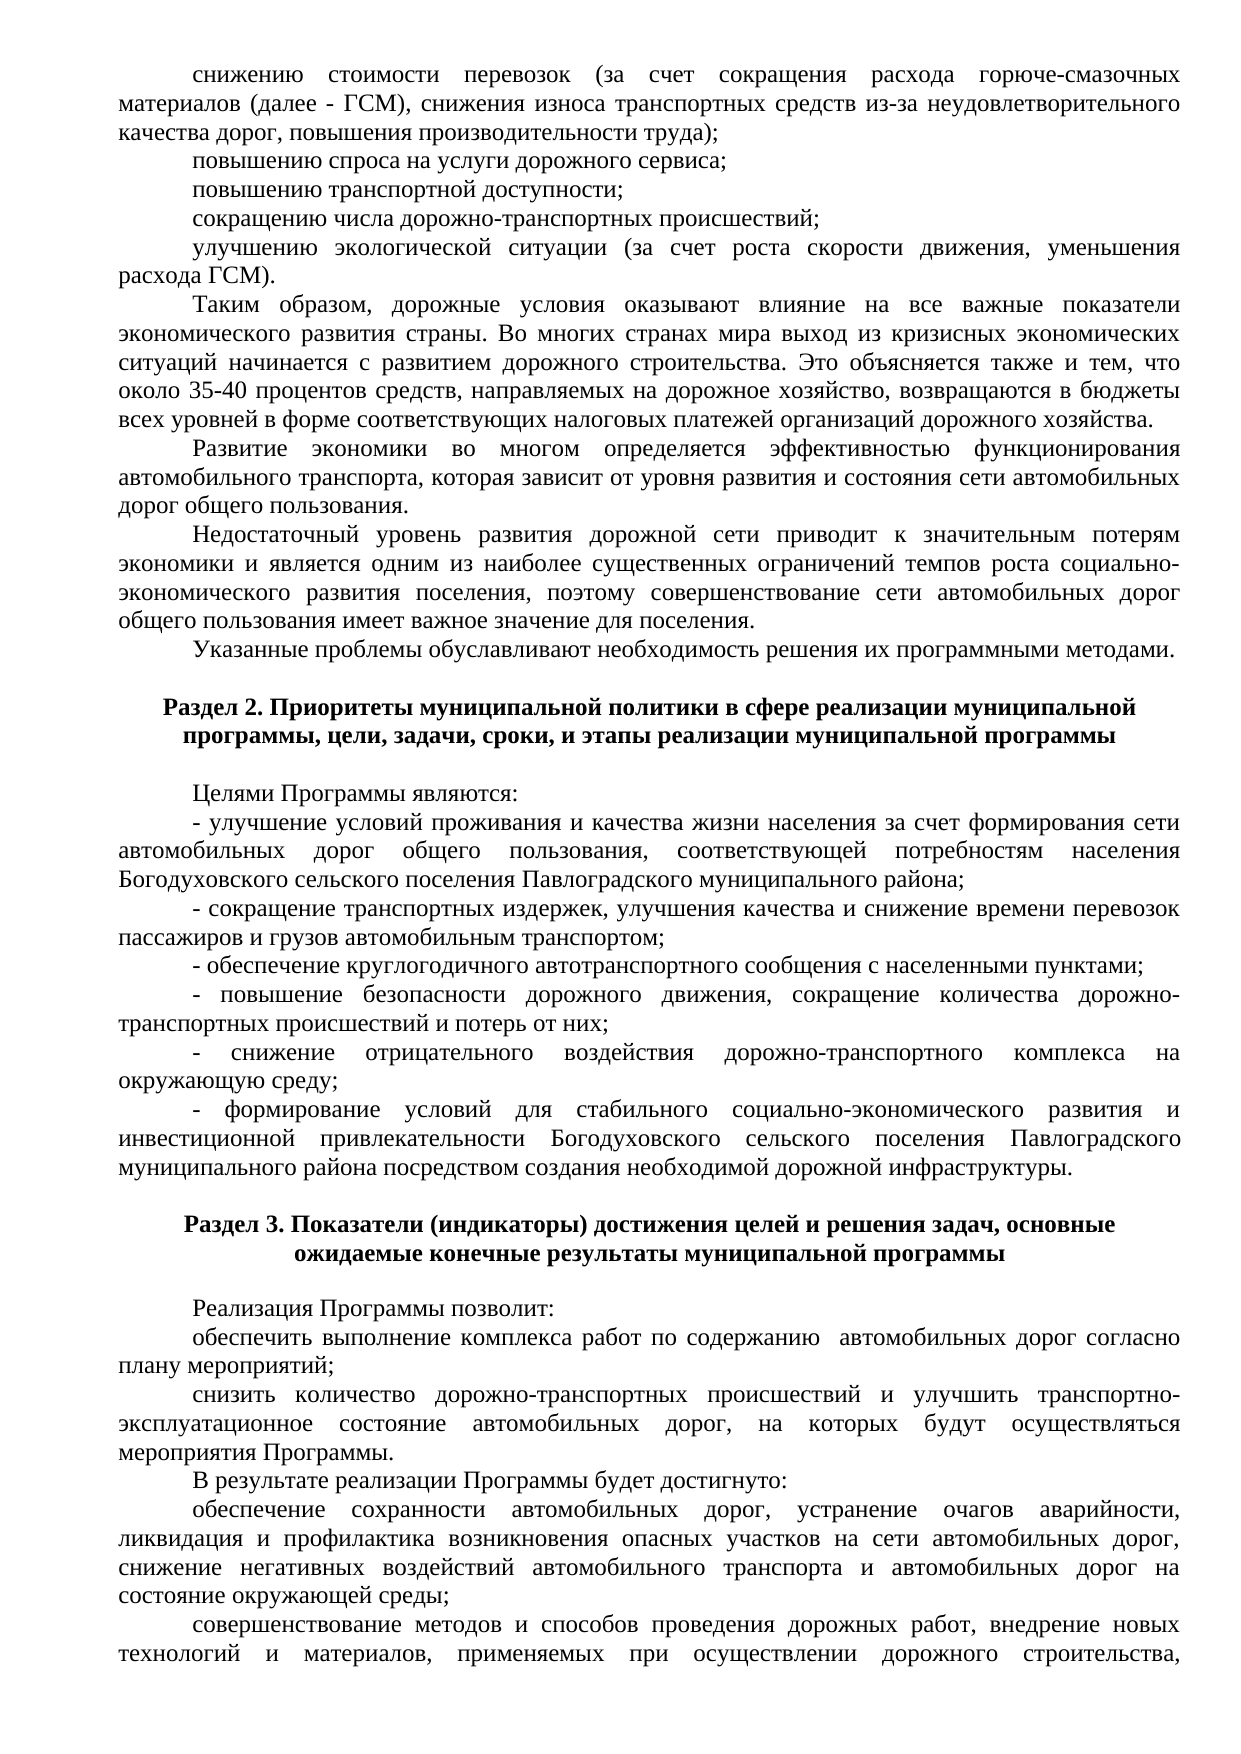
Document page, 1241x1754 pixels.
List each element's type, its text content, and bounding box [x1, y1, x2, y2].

text В результате реализации Программы будет достигнуто: [118, 1465, 1181, 1494]
text - улучшение условий проживания и качества жизни населения за счет формирования сети автомобильных дорог общего пользования, соответствующей потребностям населения Богодуховского сельского поселения Павлоградского муниципального района; [118, 807, 1181, 893]
text - обеспечение круглогодичного автотранспортного сообщения с населенными пунктами; [118, 950, 1181, 979]
text Раздел 2. Приоритеты муниципальной политики в сфере реализации муниципальной программы, цели, задачи, сроки, и этапы реализации муниципальной программы [118, 692, 1181, 749]
text сокращению числа дорожно-транспортных происшествий; [118, 203, 1181, 232]
text Реализация Программы позволит: [118, 1293, 1181, 1322]
text снижению стоимости перевозок (за счет сокращения расхода горюче-смазочных материалов (далее - ГСМ), снижения износа транспортных средств из-за неудовлетворительного качества дорог, повышения производительности труда); [118, 59, 1181, 145]
text - формирование условий для стабильного социально-экономического развития и инвестиционной привлекательности Богодуховского сельского поселения Павлоградского муниципального района посредством создания необходимой дорожной инфраструктуры. [118, 1094, 1181, 1180]
text - повышение безопасности дорожного движения, сокращение количества дорожно-транспортных происшествий и потерь от них; [118, 979, 1181, 1037]
text - сокращение транспортных издержек, улучшения качества и снижение времени перевозок пассажиров и грузов автомобильным транспортом; [118, 893, 1181, 950]
text Раздел 3. Показатели (индикаторы) достижения целей и решения задач, основные ожидаемые конечные результаты муниципальной программы [118, 1209, 1181, 1293]
text обеспечить выполнение комплекса работ по содержанию автомобильных дорог согласно плану мероприятий; [118, 1322, 1181, 1379]
text Недостаточный уровень развития дорожной сети приводит к значительным потерям экономики и является одним из наиболее существенных ограничений темпов роста социально-экономического развития поселения, поэтому совершенствование сети автомобильных дорог общего пользования имеет важное значение для поселения. [118, 519, 1181, 634]
text улучшению экологической ситуации (за счет роста скорости движения, уменьшения расхода ГСМ). [118, 232, 1181, 289]
text Указанные проблемы обуславливают необходимость решения их программными методами. [118, 634, 1181, 663]
text повышению транспортной доступности; [118, 174, 1181, 203]
text снизить количество дорожно-транспортных происшествий и улучшить транспортно-эксплуатационное состояние автомобильных дорог, на которых будут осуществляться мероприятия Программы. [118, 1379, 1181, 1465]
text Целями Программы являются: [118, 778, 1181, 807]
text Таким образом, дорожные условия оказывают влияние на все важные показатели экономического развития страны. Во многих странах мира выход из кризисных экономических ситуаций начинается с развитием дорожного строительства. Это объясняется также и тем, что около 35-40 процентов средств, направляемых на дорожное хозяйство, возвращаются в бюджеты всех уровней в форме соответствующих налоговых платежей организаций дорожного хозяйства. [118, 289, 1181, 433]
text обеспечение сохранности автомобильных дорог, устранение очагов аварийности, ликвидация и профилактика возникновения опасных участков на сети автомобильных дорог, снижение негативных воздействий автомобильного транспорта и автомобильных дорог на состояние окружающей среды; [118, 1494, 1181, 1609]
text повышению спроса на услуги дорожного сервиса; [118, 145, 1181, 174]
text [118, 1609, 1181, 1667]
text Развитие экономики во многом определяется эффективностью функционирования автомобильного транспорта, которая зависит от уровня развития и состояния сети автомобильных дорог общего пользования. [118, 433, 1181, 519]
text - снижение отрицательного воздействия дорожно-транспортного комплекса на окружающую среду; [118, 1037, 1181, 1094]
